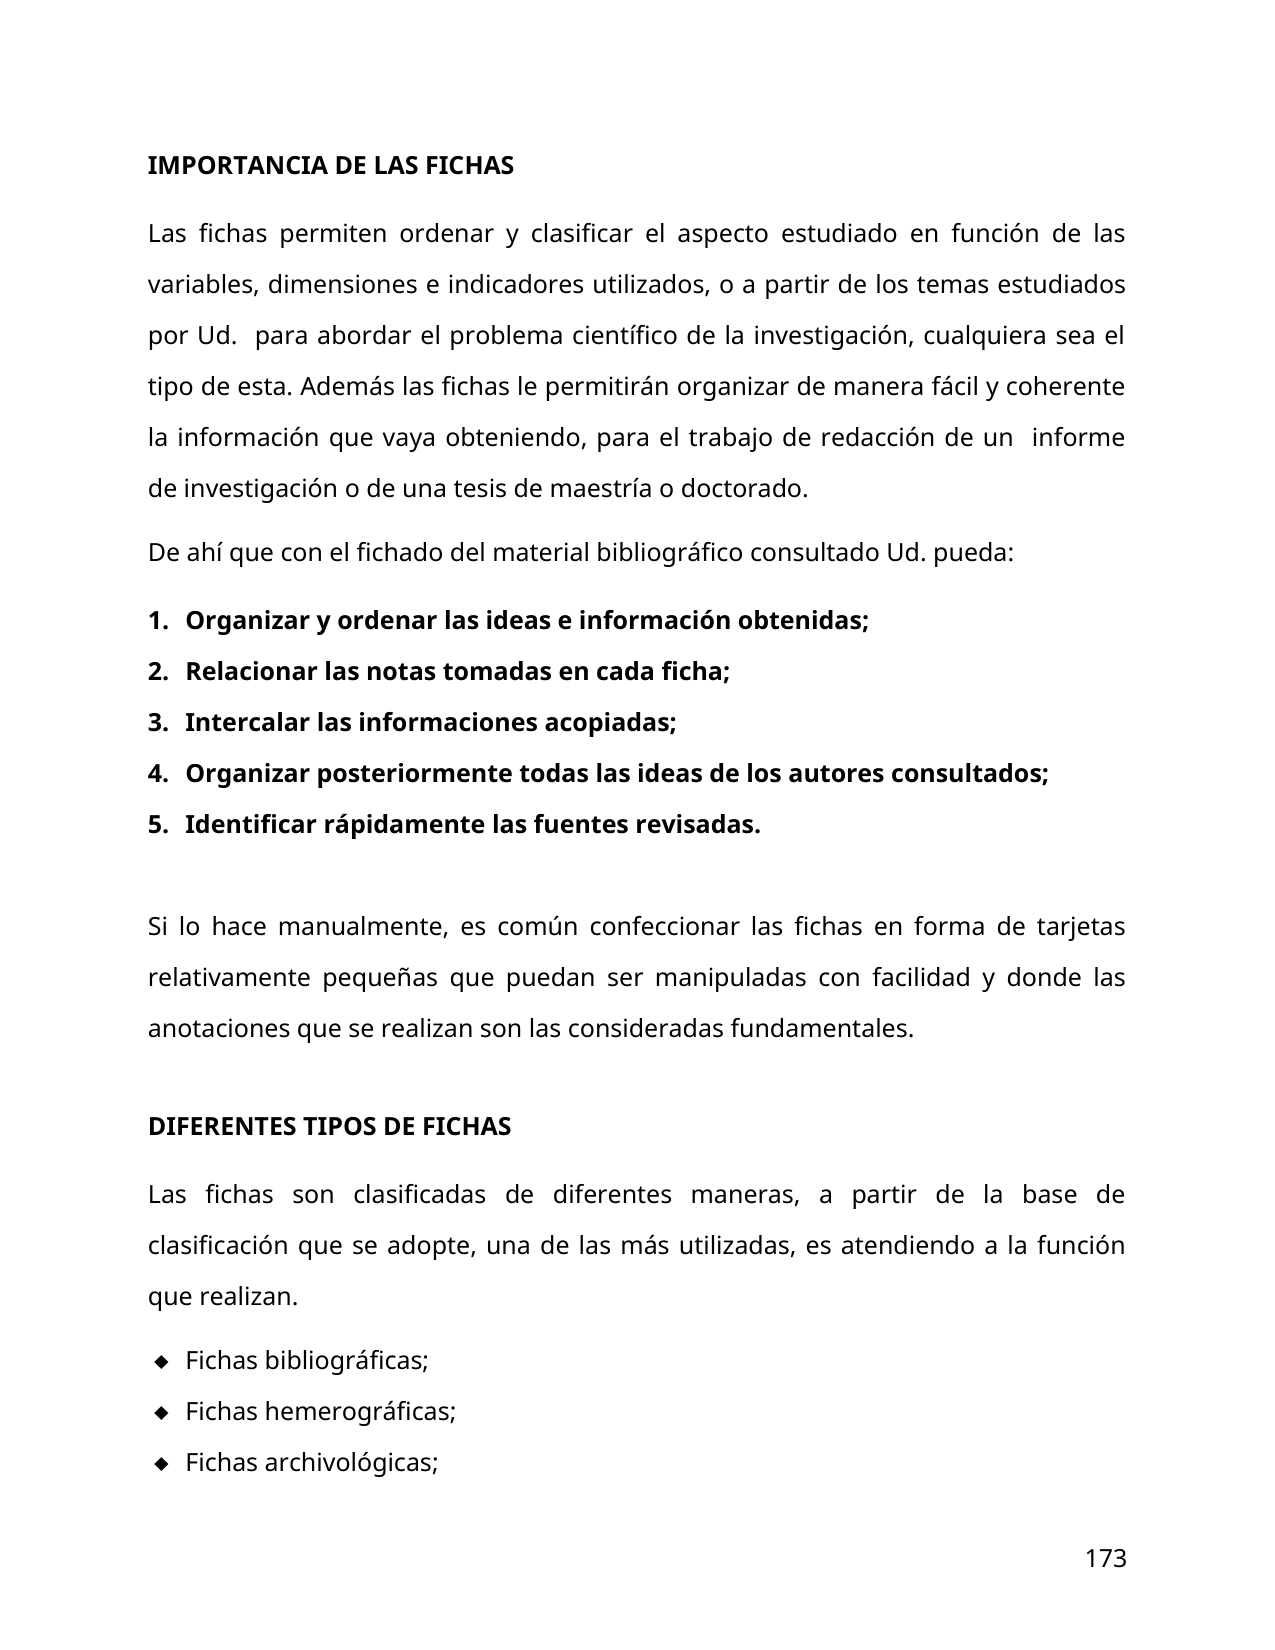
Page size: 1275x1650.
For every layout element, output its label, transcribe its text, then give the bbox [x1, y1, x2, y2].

list Identificar rápidamente las fuentes revisadas. [148, 807, 1127, 841]
list Fichas archivológicas; [154, 1444, 1127, 1478]
subtitle IMPORTANCIA DE LAS FICHAS [148, 148, 1127, 182]
list Fichas bibliográficas; [154, 1342, 1127, 1376]
list Fichas hemerográficas; [154, 1393, 1127, 1427]
list Organizar posteriormente todas las ideas de los autores consultados; [148, 756, 1127, 790]
subtitle DIFERENTES TIPOS DE FICHAS [148, 1109, 1127, 1143]
text Las fichas permiten ordenar y clasificar el aspecto estudiado en función de las variables, dimensiones e indicadores utilizados, o a partir de los temas estudiados por Ud. para abordar el problema científico de la investigación, cualquiera sea el tipo de esta. Además las fichas le permitirán organizar de manera fácil y coherente la información que vaya obteniendo, para el trabajo de redacción de un informe de investigación o de una tesis de maestría o doctorado. [148, 216, 1127, 505]
list Intercalar las informaciones acopiadas; [148, 705, 1127, 739]
text De ahí que con el fichado del material bibliográfico consultado Ud. pueda: [148, 534, 1127, 569]
list Organizar y ordenar las ideas e información obtenidas; [148, 603, 1127, 637]
text Las fichas son clasificadas de diferentes maneras, a partir de la base de clasificación que se adopte, una de las más utilizadas, es atendiendo a la función que realizan. [148, 1177, 1127, 1313]
list Relacionar las notas tomadas en cada ficha; [148, 654, 1127, 688]
text Si lo hace manualmente, es común confeccionar las fichas en forma de tarjetas relativamente pequeñas que puedan ser manipuladas con facilidad y donde las anotaciones que se realizan son las consideradas fundamentales. [148, 909, 1127, 1045]
